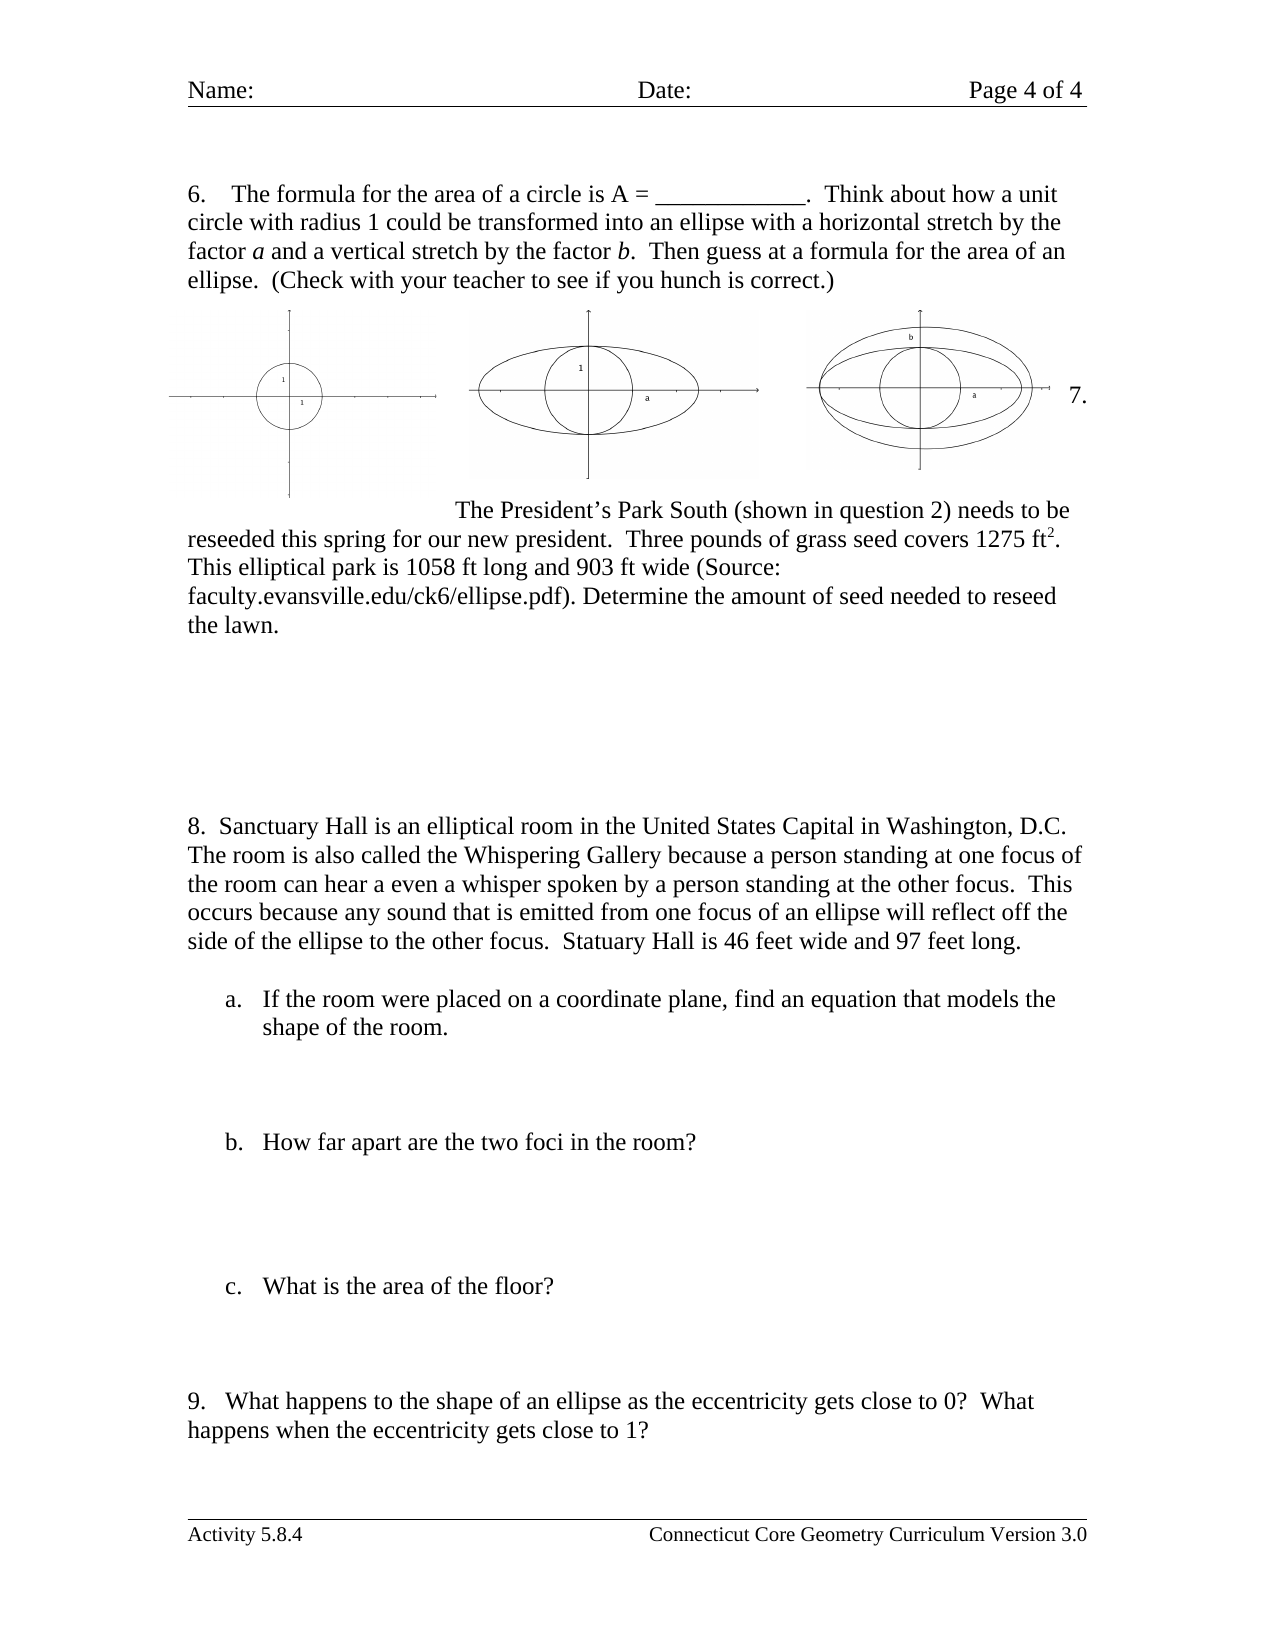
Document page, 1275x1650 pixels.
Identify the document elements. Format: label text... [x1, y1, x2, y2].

picture [806, 310, 1050, 470]
text 6. The formula for the area of a circle is A = ____________. Think about how a unit circle with radius 1 could be transformed into an ellipse with a horizontal stretch by the factor a and a vertical stretch by the factor b. Then guess at a formula for the area of an ellipse. (Check with your teacher to see if you hunch is correct.) [187, 179, 1087, 322]
list How far apart are the two foci in the room? [225, 1127, 1087, 1156]
picture [168, 310, 437, 498]
text 8. Sanctuary Hall is an elliptical room in the United States Capital in Washington, D.C. The room is also called the Whispering Gallery because a person standing at one focus of the room can hear a even a whisper spoken by a person standing at the other focus. This occurs because any sound that is emitted from one focus of an ellipse will reflect off the side of the ellipse to the other focus. Statuary Hall is 46 feet wide and 97 feet long. [187, 811, 1087, 984]
picture [468, 310, 759, 479]
text 7. The President’s Park South (shown in question 2) needs to be reseeded this spring for our new president. Three pounds of grass seed covers 1275 ft2. This elliptical park is 1058 ft long and 903 ft wide (Source: faculty.evansville.edu/ck6/ellipse.pdf). Determine the amount of seed needed to reseed the lawn. [187, 380, 1087, 639]
list If the room were placed on a coordinate plane, find an equation that models the shape of the room. [225, 984, 1087, 1041]
text 9. What happens to the shape of an ellipse as the eccentricity gets close to 0? What happens when the eccentricity gets close to 1? [187, 1386, 1087, 1444]
list What is the area of the floor? [225, 1271, 1087, 1300]
